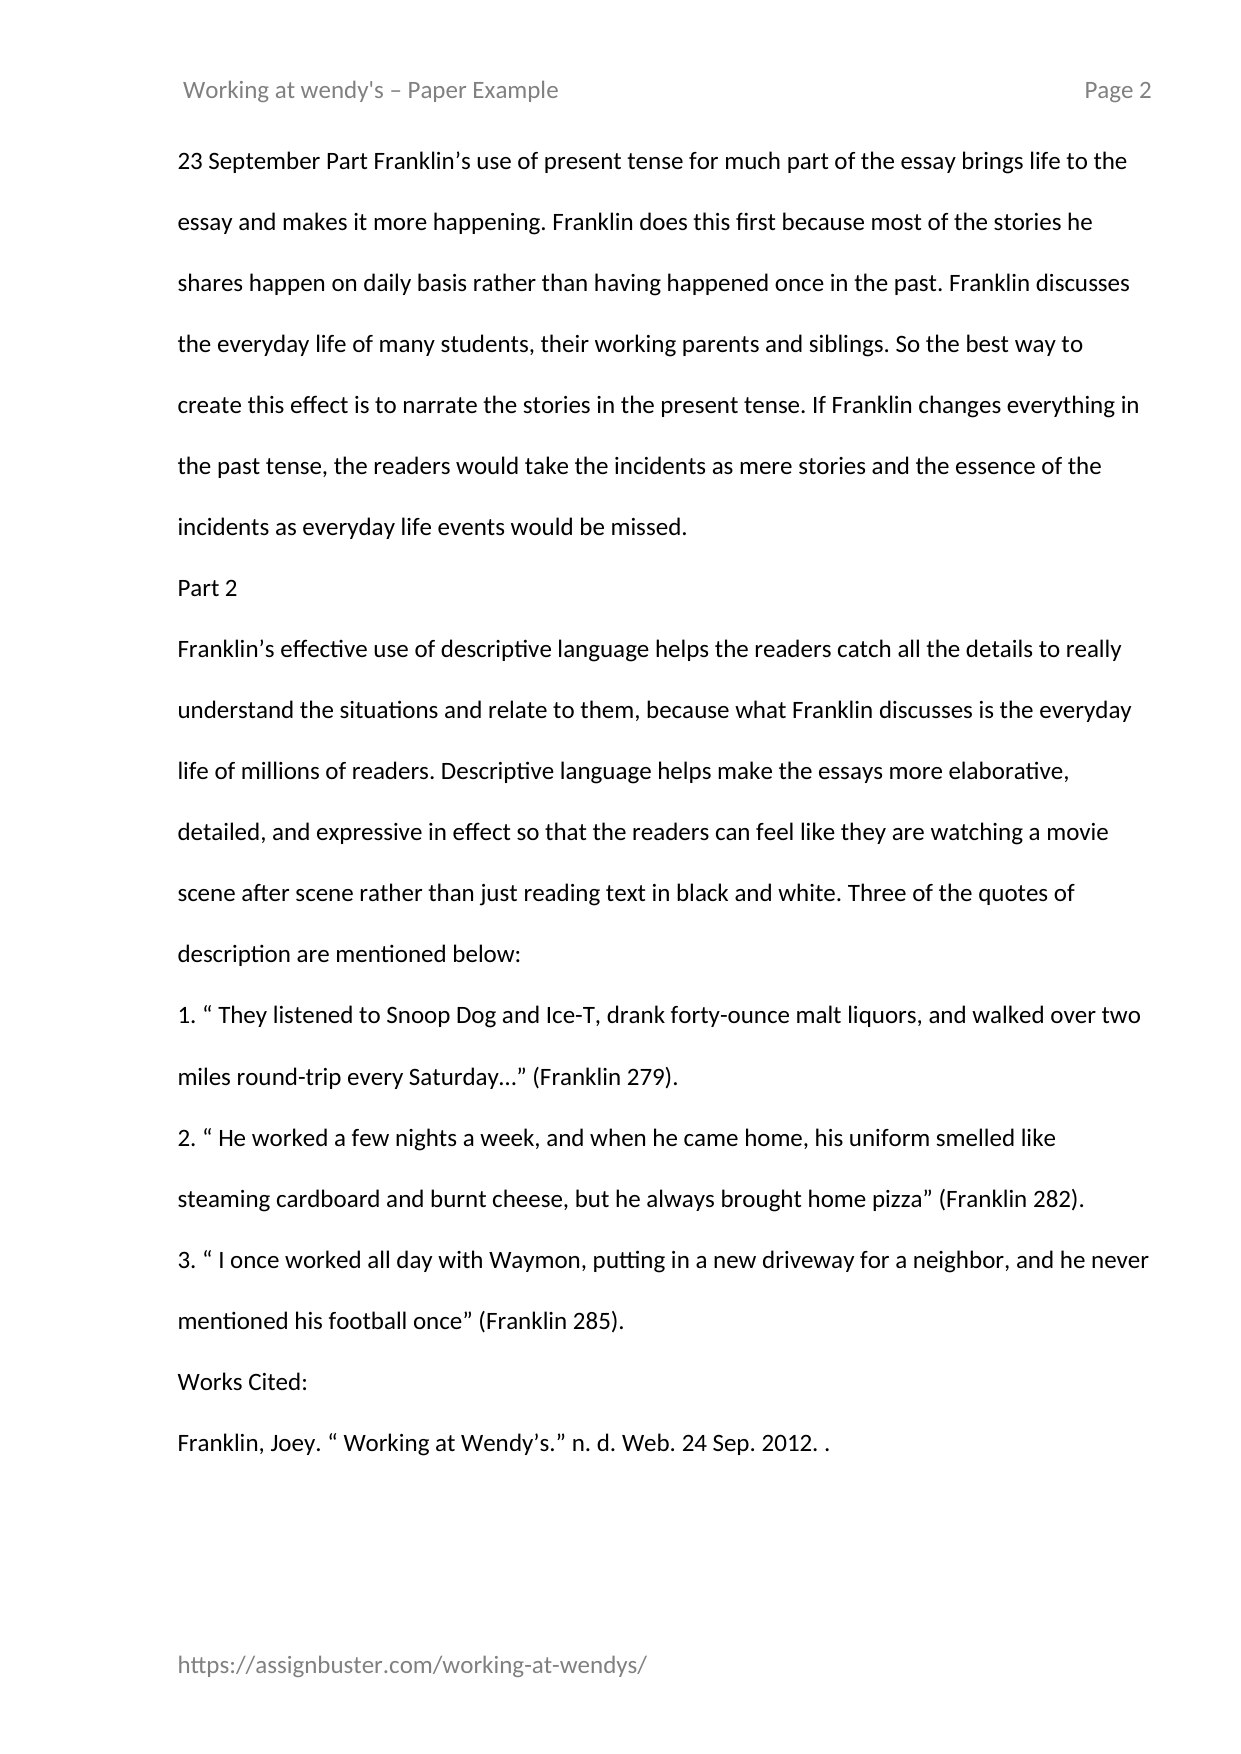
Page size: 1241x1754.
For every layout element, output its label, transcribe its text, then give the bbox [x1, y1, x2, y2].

text 23 September Part Franklin’s use of present tense for much part of the essay brings life to the essay and makes it more happening. Franklin does this first because most of the stories he shares happen on daily basis rather than having happened once in the past. Franklin discusses the everyday life of many students, their working parents and siblings. So the best way to create this effect is to narrate the stories in the present tense. If Franklin changes everything in the past tense, the readers would take the incidents as mere stories and the essence of the incidents as everyday life events would be missed. Part 2 Franklin’s effective use of descriptive language helps the readers catch all the details to really understand the situations and relate to them, because what Franklin discusses is the everyday life of millions of readers. Descriptive language helps make the essays more elaborative, detailed, and expressive in effect so that the readers can feel like they are watching a movie scene after scene rather than just reading text in black and white. Three of the quotes of description are mentioned below: 1. “ They listened to Snoop Dog and Ice-T, drank forty-ounce malt liquors, and walked over two miles round-trip every Saturday…” (Franklin 279). 2. “ He worked a few nights a week, and when he came home, his uniform smelled like steaming cardboard and burnt cheese, but he always brought home pizza” (Franklin 282). 3. “ I once worked all day with Waymon, putting in a new driveway for a neighbor, and he never mentioned his football once” (Franklin 285). Works Cited: Franklin, Joey. “ Working at Wendy’s.” n. d. Web. 24 Sep. 2012. . [177, 145, 1152, 1457]
